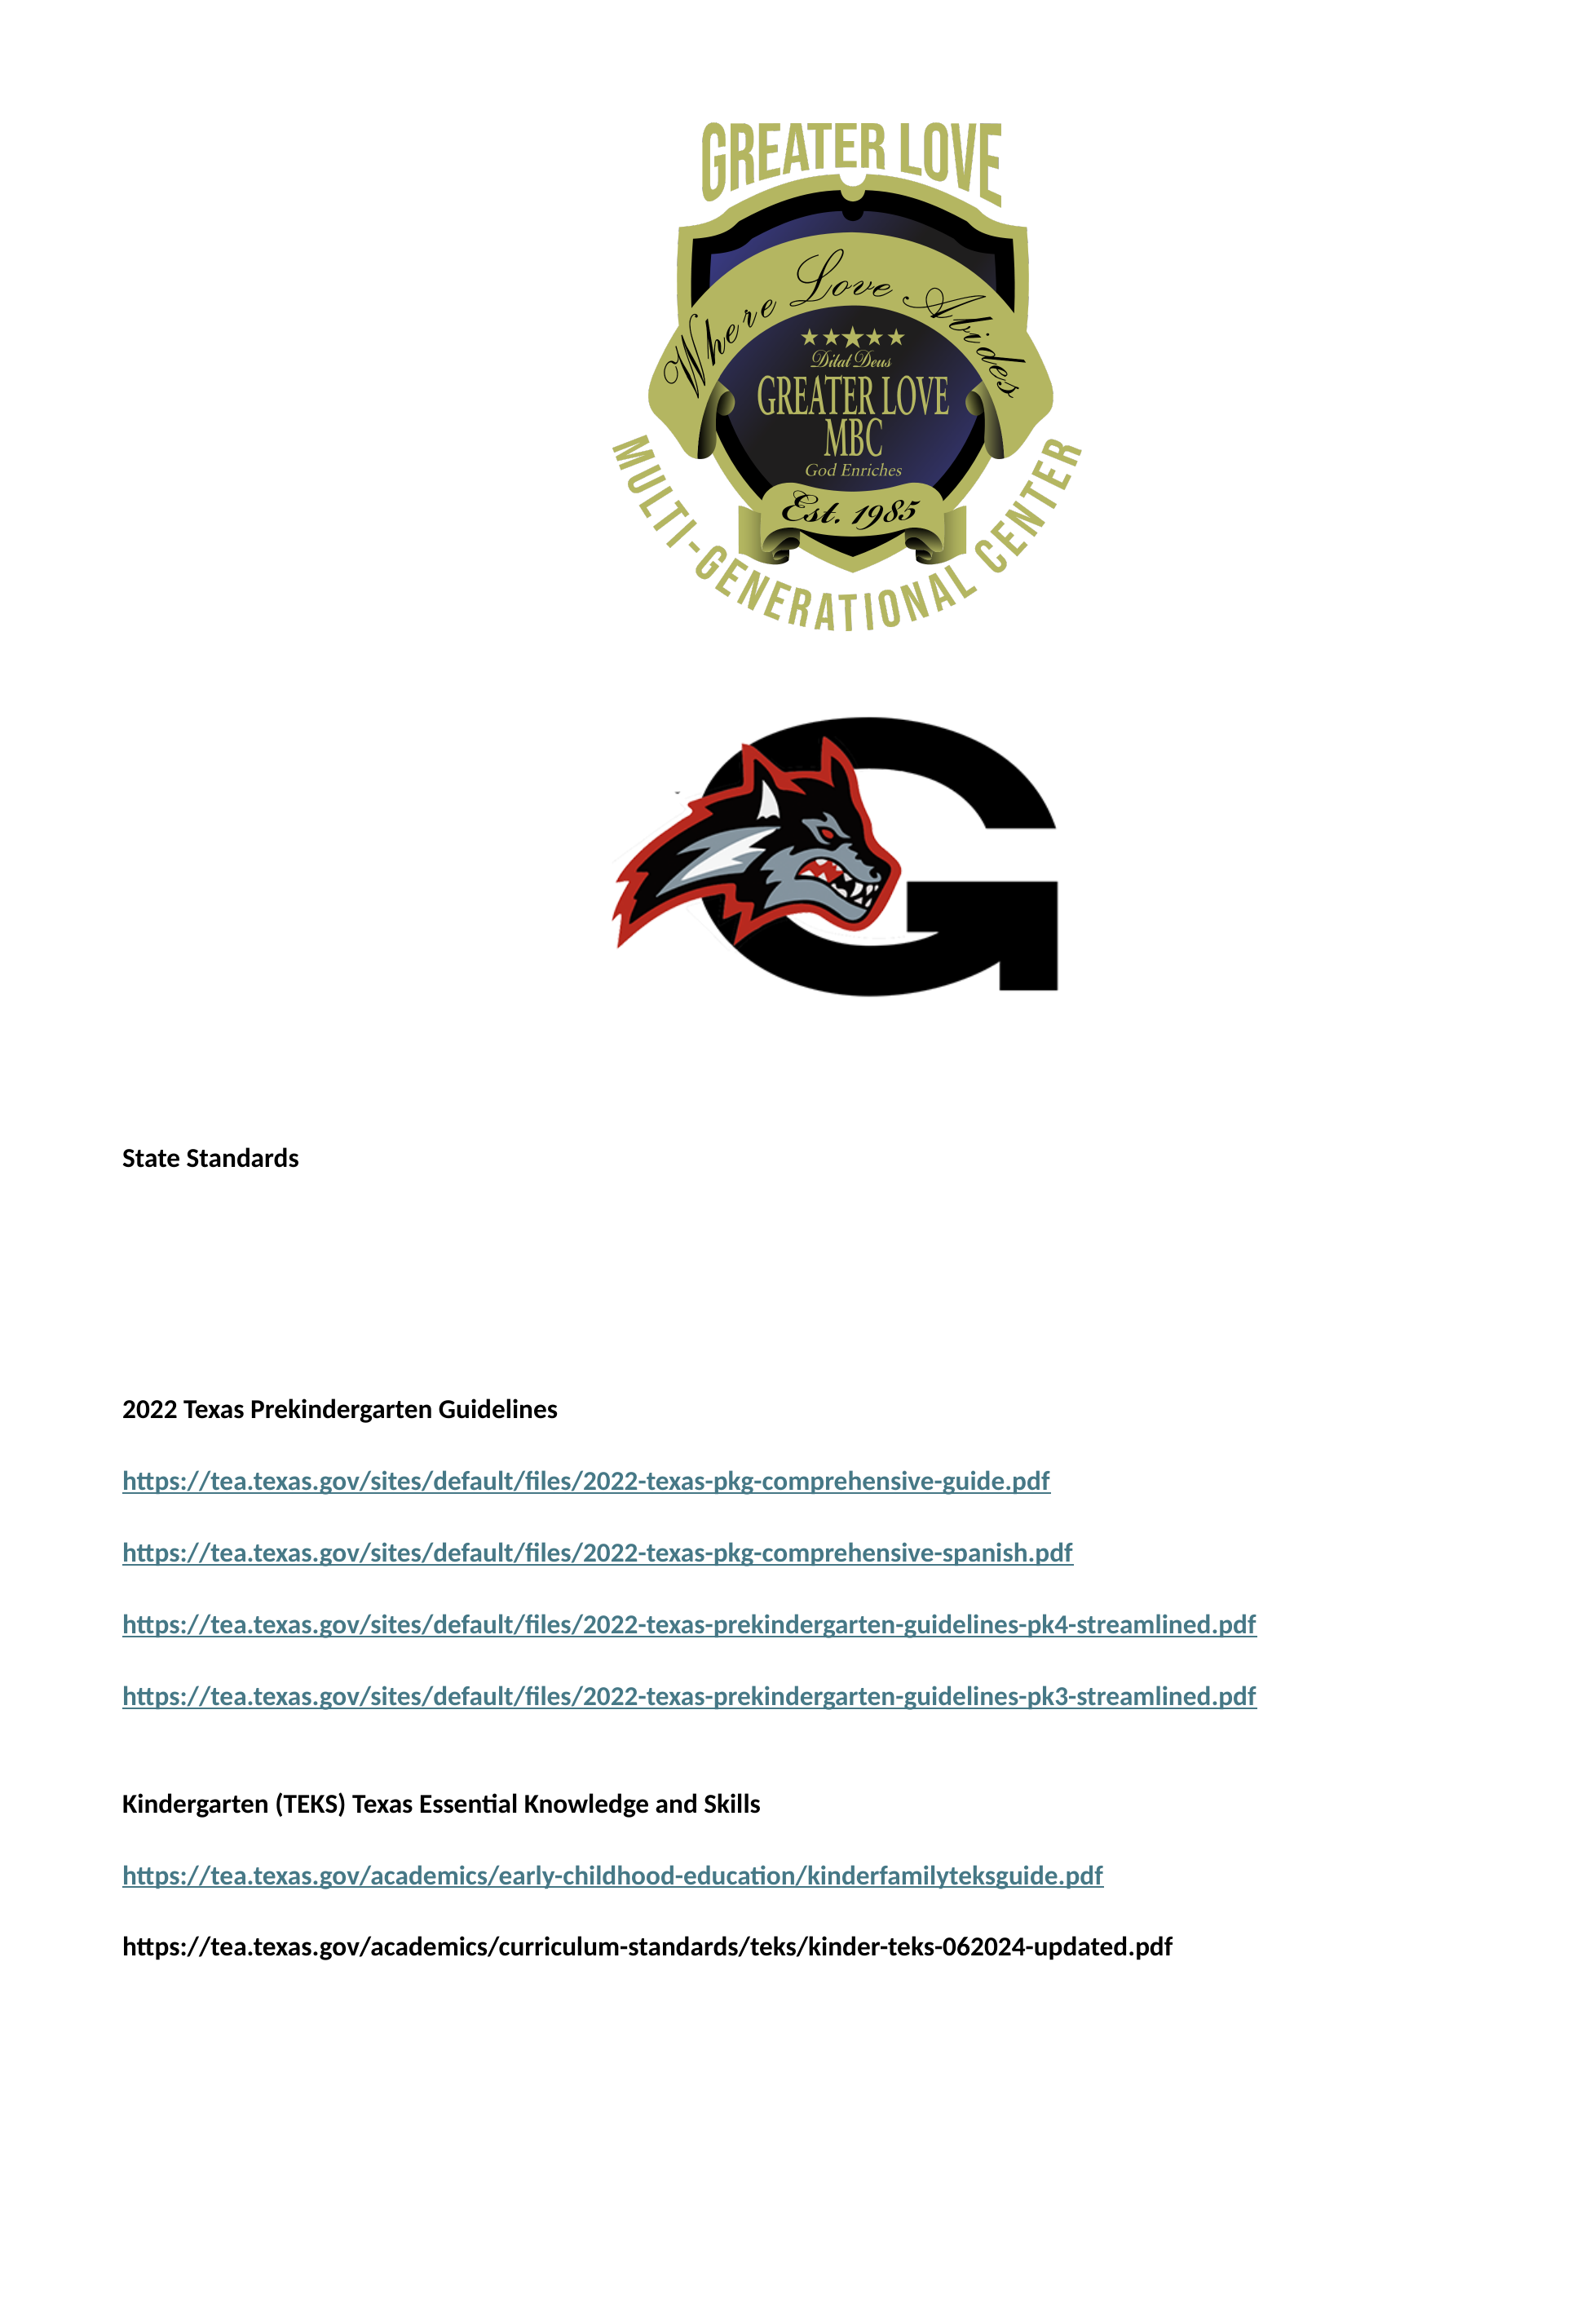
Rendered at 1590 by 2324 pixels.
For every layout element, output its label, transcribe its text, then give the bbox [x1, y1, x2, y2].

text https://tea.texas.gov/academics/early-childhood-education/kinderfamilyteksguide.pdf [122, 1858, 1468, 1891]
picture [612, 682, 1084, 1054]
text https://tea.texas.gov/sites/default/files/2022-texas-pkg-comprehensive-spanish.pdf [122, 1535, 1468, 1569]
picture [612, 122, 1082, 631]
text https://tea.texas.gov/academics/curriculum-standards/teks/kinder-teks-062024-updated.pdf [122, 1929, 1468, 1963]
text Kindergarten (TEKS) Texas Essential Knowledge and Skills [122, 1787, 1468, 1819]
text 2022 Texas Prekindergarten Guidelines [122, 1392, 1468, 1425]
text https://tea.texas.gov/sites/default/files/2022-texas-prekindergarten-guidelines-pk3-streamlined.pdf [122, 1679, 1468, 1712]
text https://tea.texas.gov/sites/default/files/2022-texas-pkg-comprehensive-guide.pdf [122, 1464, 1468, 1497]
text State Standards [122, 1141, 1468, 1174]
text https://tea.texas.gov/sites/default/files/2022-texas-prekindergarten-guidelines-pk4-streamlined.pdf [122, 1607, 1468, 1641]
